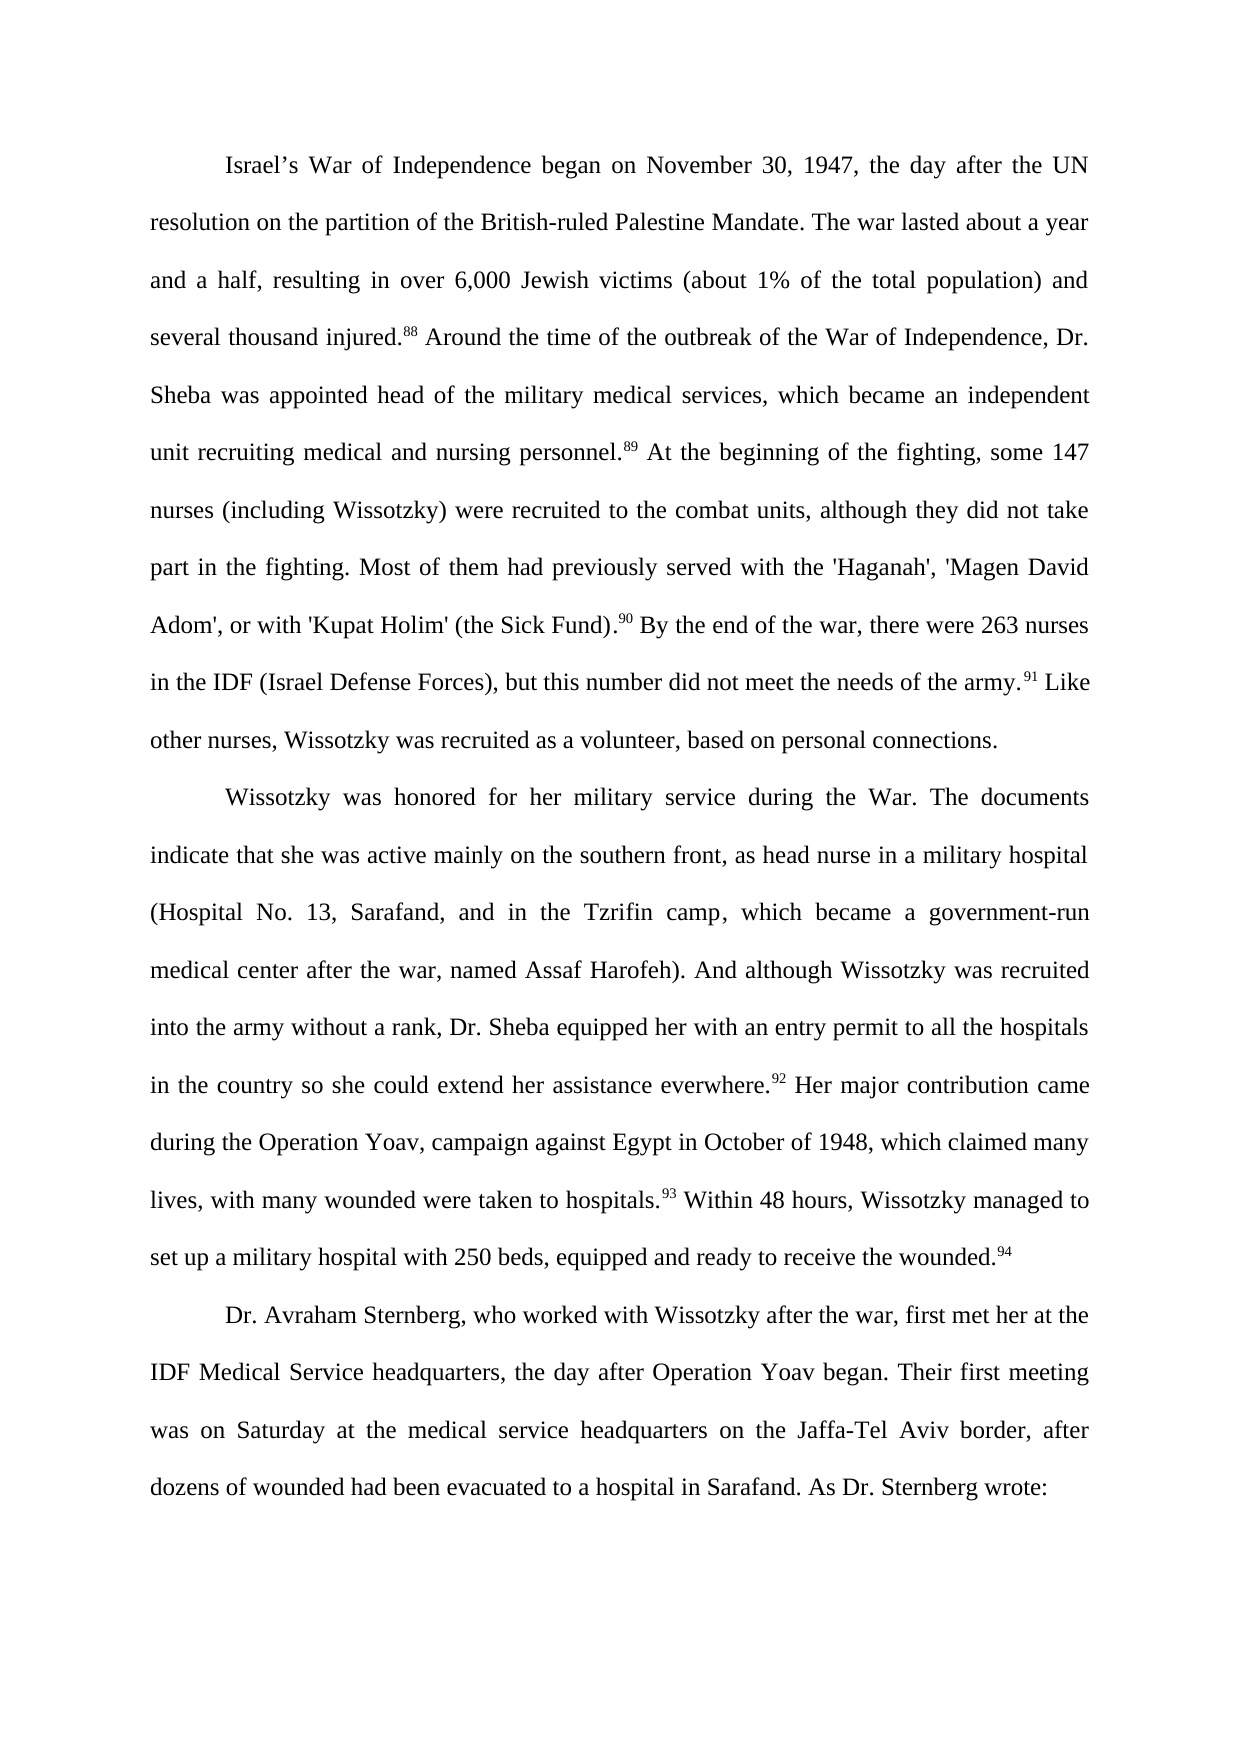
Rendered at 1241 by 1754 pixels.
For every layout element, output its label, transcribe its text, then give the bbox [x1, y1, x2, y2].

text Wissotzky was honored for her military service during the War. The documents indicate that she was active mainly on the southern front, as head nurse in a military hospital (Hospital No. 13, Sarafand, and in the Tzrifin camp, which became a government-run medical center after the war, named Assaf Harofeh). And although Wissotzky was recruited into the army without a rank, Dr. Sheba equipped her with an entry permit to all the hospitals in the country so she could extend her assistance everwhere. Her major contribution came during the Operation Yoav, campaign against Egypt in October of 1948, which claimed many lives, with many wounded were taken to hospitals. Within 48 hours, Wissotzky managed to set up a military hospital with 250 beds, equipped and ready to receive the wounded. [150, 782, 1090, 1271]
text Dr. Avraham Sternberg, who worked with Wissotzky after the war, first met her at the IDF Medical Service headquarters, the day after Operation Yoav began. Their first meeting was on Saturday at the medical service headquarters on the Jaffa-Tel Aviv border, after dozens of wounded had been evacuated to a hospital in Sarafand. As Dr. Sternberg wrote: [150, 1300, 1090, 1501]
text Israel’s War of Independence began on November 30, 1947, the day after the UN resolution on the partition of the British-ruled Palestine Mandate. The war lasted about a year and a half, resulting in over 6,000 Jewish victims (about 1% of the total population) and several thousand injured. Around the time of the outbreak of the War of Independence, Dr. Sheba was appointed head of the military medical services, which became an independent unit recruiting medical and nursing personnel. At the beginning of the fighting, some 147 nurses (including Wissotzky) were recruited to the combat units, although they did not take part in the fighting. Most of them had previously served with the 'Haganah', 'Magen David Adom', or with 'Kupat Holim' (the Sick Fund). By the end of the war, there were 263 nurses in the IDF (Israel Defense Forces), but this number did not meet the needs of the army. Like other nurses, Wissotzky was recruited as a volunteer, based on personal connections. [150, 150, 1090, 754]
